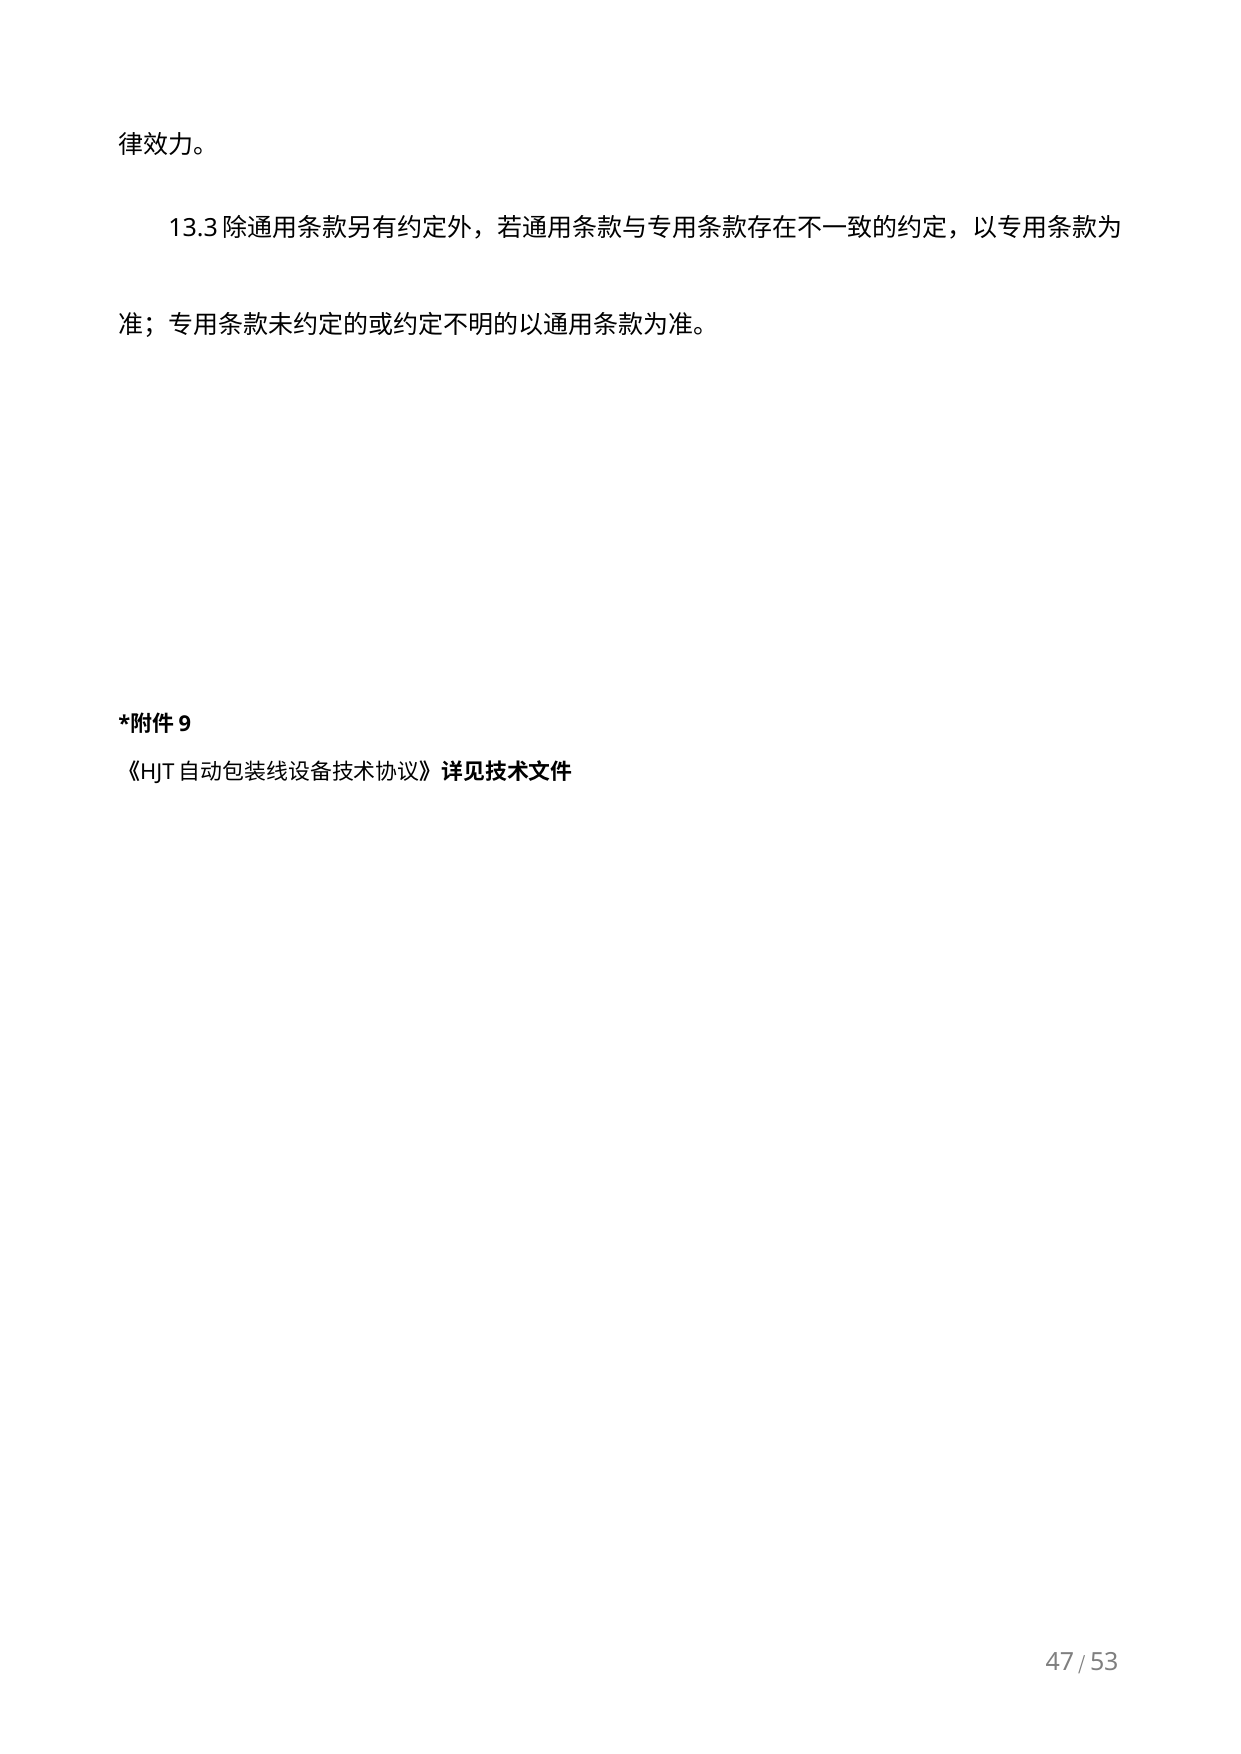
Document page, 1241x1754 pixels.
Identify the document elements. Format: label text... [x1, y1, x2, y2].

list 13.3除通用条款另有约定外，若通用条款与专用条款存在不一致的约定，以专用条款为准；专用条款未约定的或约定不明的以通用条款为准。 [118, 193, 1137, 355]
text *附件9 [118, 705, 1137, 738]
text 《HJT自动包装线设备技术协议》详见技术文件 [118, 754, 1137, 785]
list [118, 110, 1137, 175]
